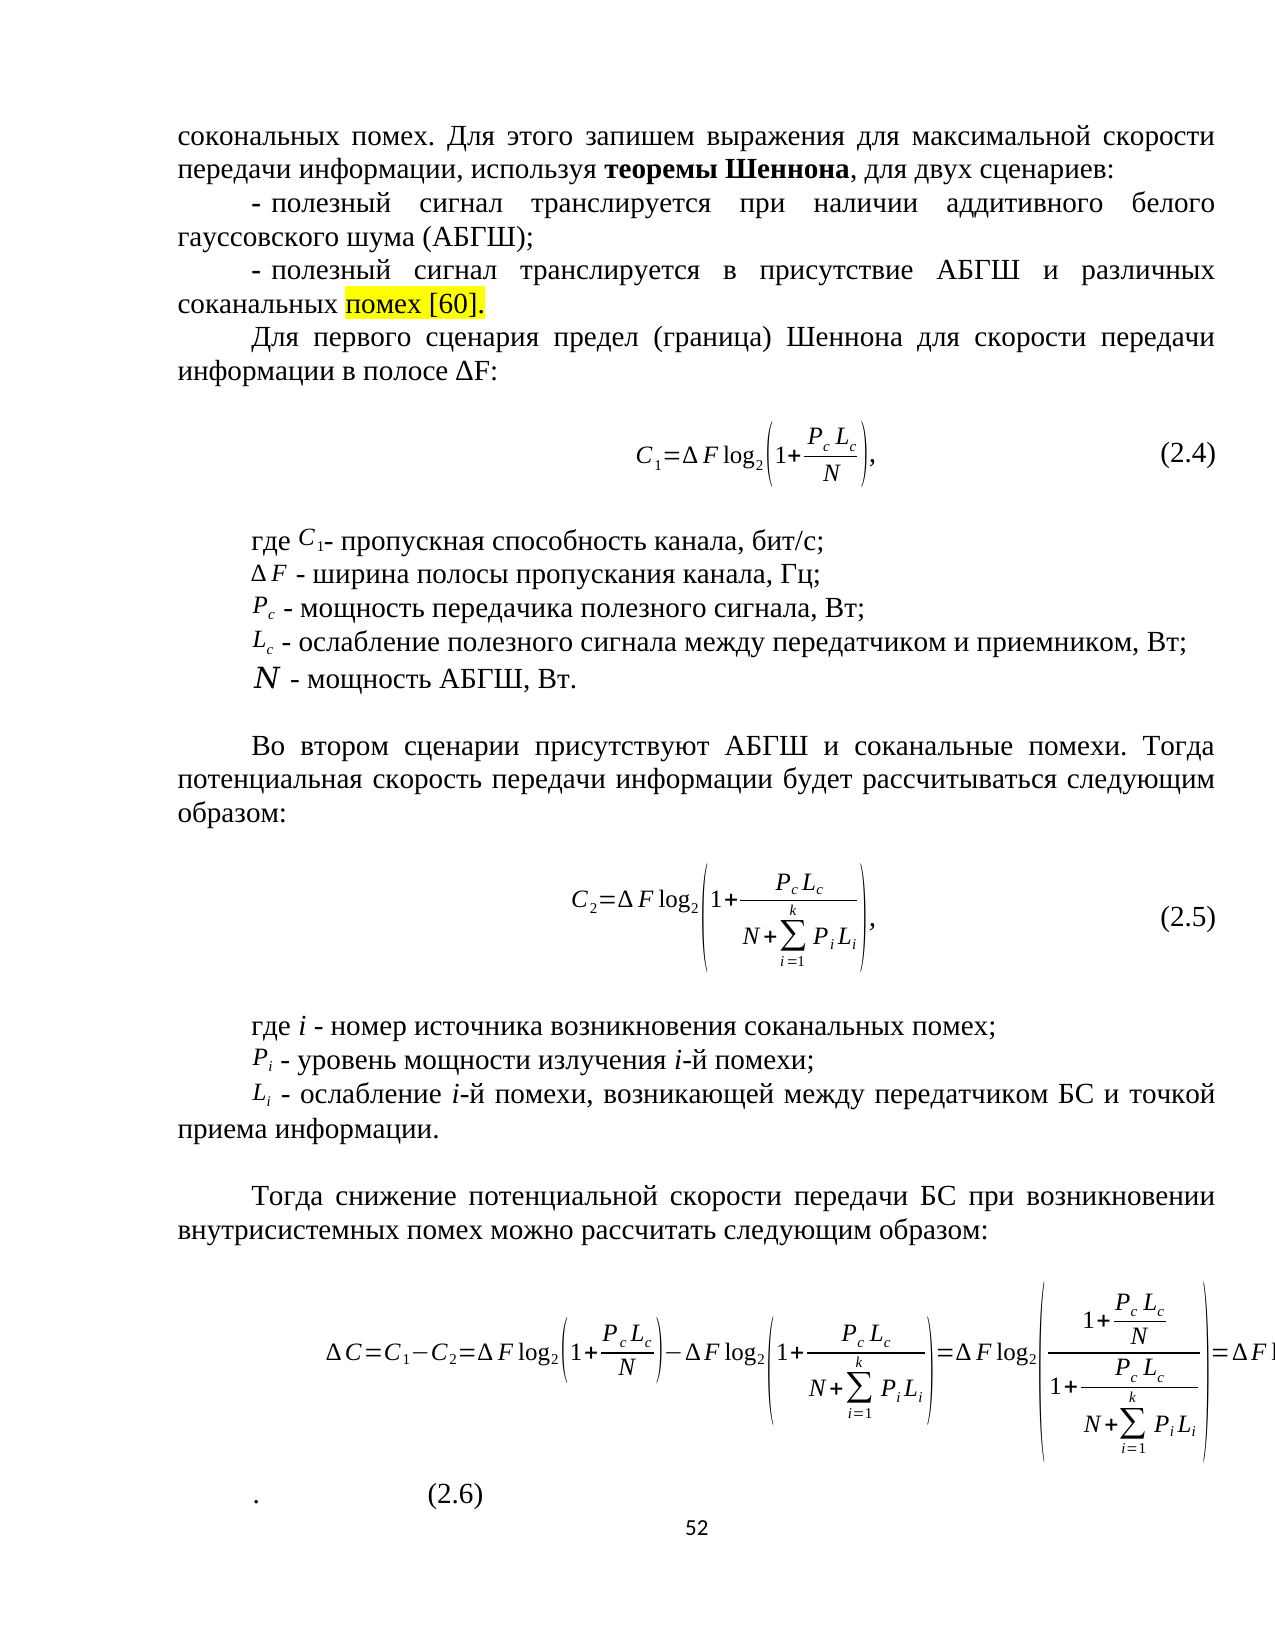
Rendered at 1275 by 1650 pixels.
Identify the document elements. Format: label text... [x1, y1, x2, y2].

text . (2.6) [252, 1279, 1216, 1509]
text , (2.5) [177, 862, 1216, 975]
text - ширина полосы пропускания канала, Гц; [177, 556, 1216, 590]
text где i - номер источника возникновения соканальных помех; [177, 1008, 1216, 1042]
text - уровень мощности излучения i-й помехи; [177, 1042, 1216, 1077]
text Во втором сценарии присутствуют АБГШ и соканальные помехи. Тогда потенциальная скорость передачи информации будет рассчитываться следующим образом: [177, 728, 1216, 828]
text , (2.4) [177, 420, 1216, 489]
text - ослабление полезного сигнала между передатчиком и приемником, Вт; [177, 624, 1216, 659]
list полезный сигнал транслируется при наличии аддитивного белого гауссовского шума (АБГШ); [177, 185, 1216, 252]
text - ослабление i-й помехи, возникающей между передатчиком БС и точкой приема информации. [177, 1077, 1216, 1145]
text Для первого сценария предел (граница) Шеннона для скорости передачи информации в полосе ∆F: [177, 319, 1216, 386]
text Тогда снижение потенциальной скорости передачи БС при возникновении внутрисистемных помех можно рассчитать следующим образом: [177, 1178, 1216, 1245]
text где - пропускная способность канала, бит/c; [177, 523, 1216, 556]
text 𝑁 - мощность АБГШ, Вт. [177, 659, 1216, 694]
list полезный сигнал транслируется в присутствие АБГШ и различных соканальных помех [60]. [177, 252, 1216, 319]
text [177, 118, 1216, 185]
text - мощность передачика полезного сигнала, Вт; [177, 590, 1216, 624]
